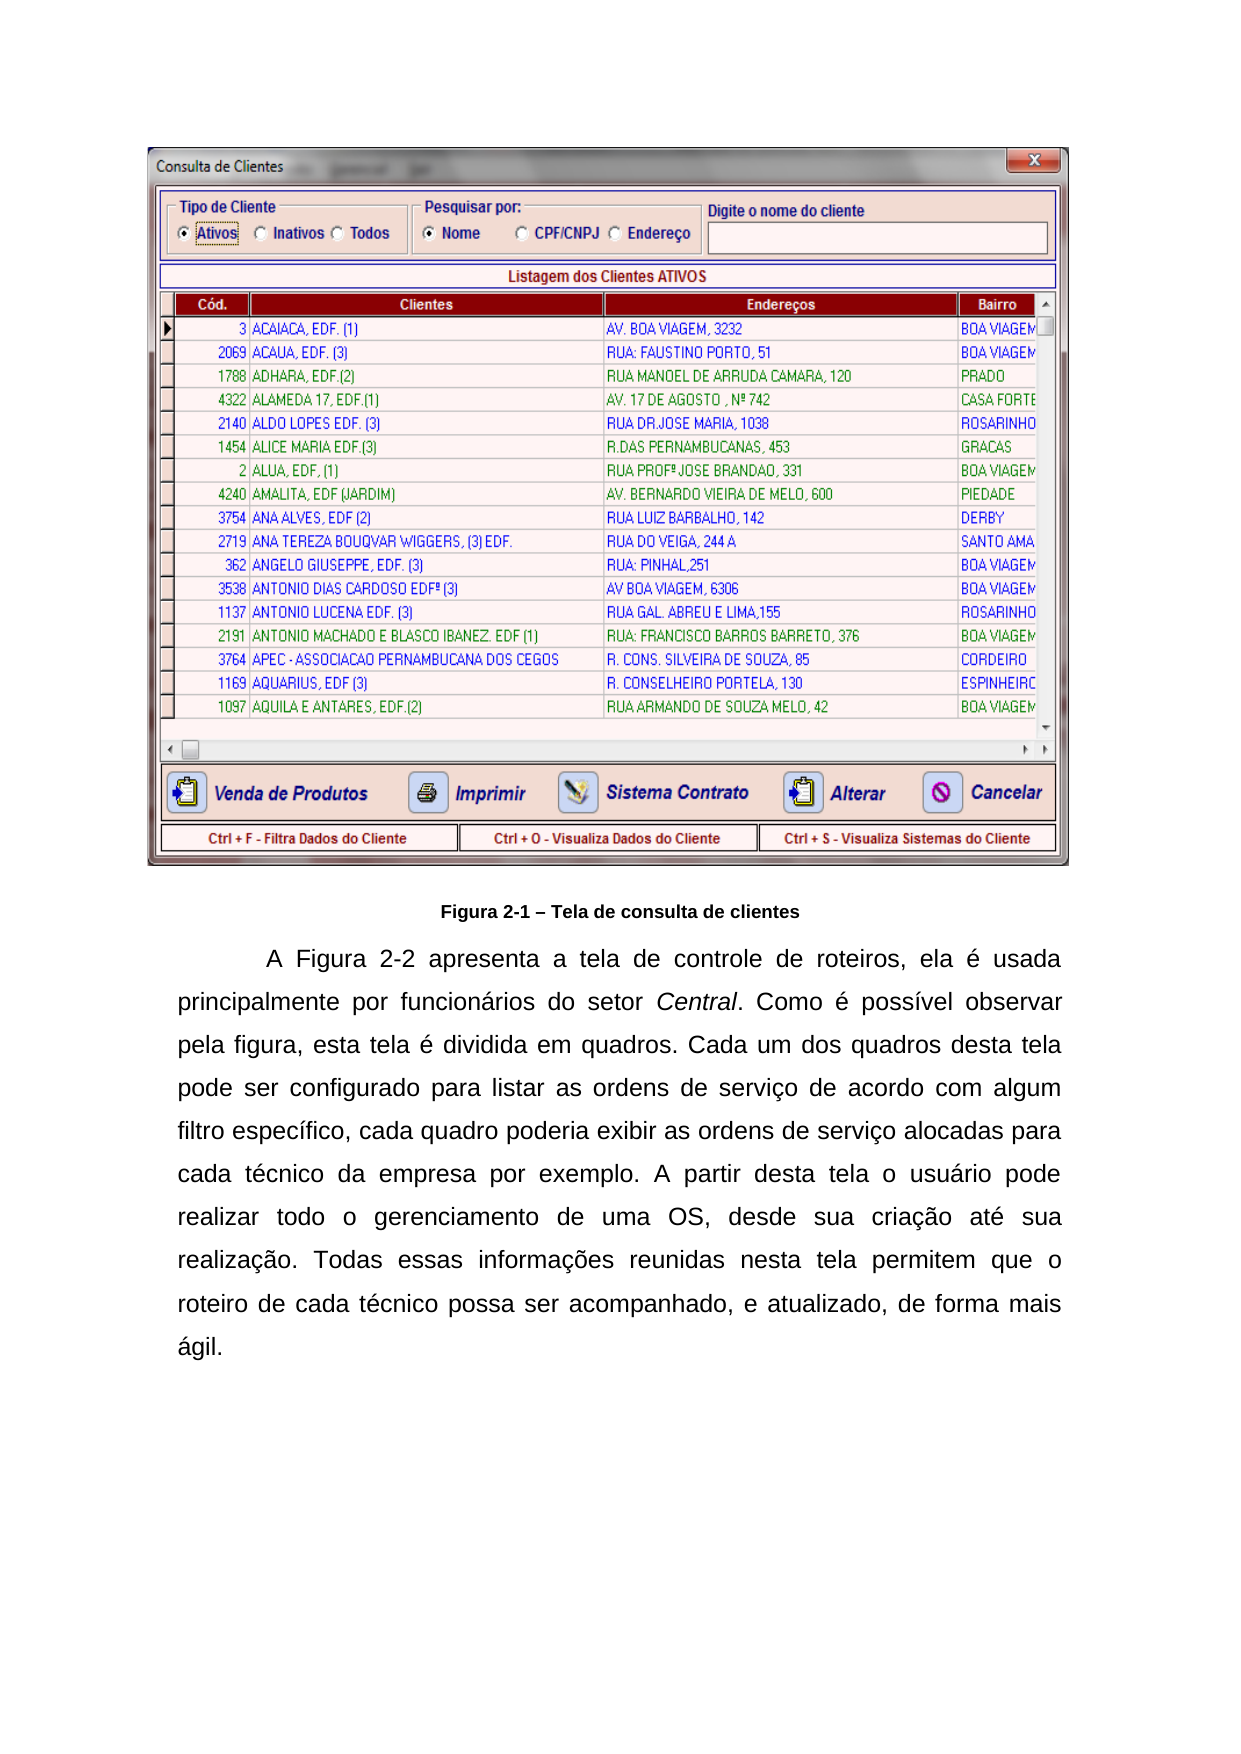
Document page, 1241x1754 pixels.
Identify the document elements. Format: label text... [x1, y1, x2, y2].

text A Figura 2-2 apresenta a tela de controle de roteiros, ela é usada principalmente por funcionários do setor Central. Como é possível observar pela figura, esta tela é dividida em quadros. Cada um dos quadros desta tela pode ser configurado para listar as ordens de serviço de acordo com algum filtro específico, cada quadro poderia exibir as ordens de serviço alocadas para cada técnico da empresa por exemplo. A partir desta tela o usuário pode realizar todo o gerenciamento de uma OS, desde sua criação até sua realização. Todas essas informações reunidas nesta tela permitem que o roteiro de cada técnico possa ser acompanhado, e atualizado, de forma mais ágil. [177, 944, 1063, 1361]
picture [147, 147, 1069, 866]
